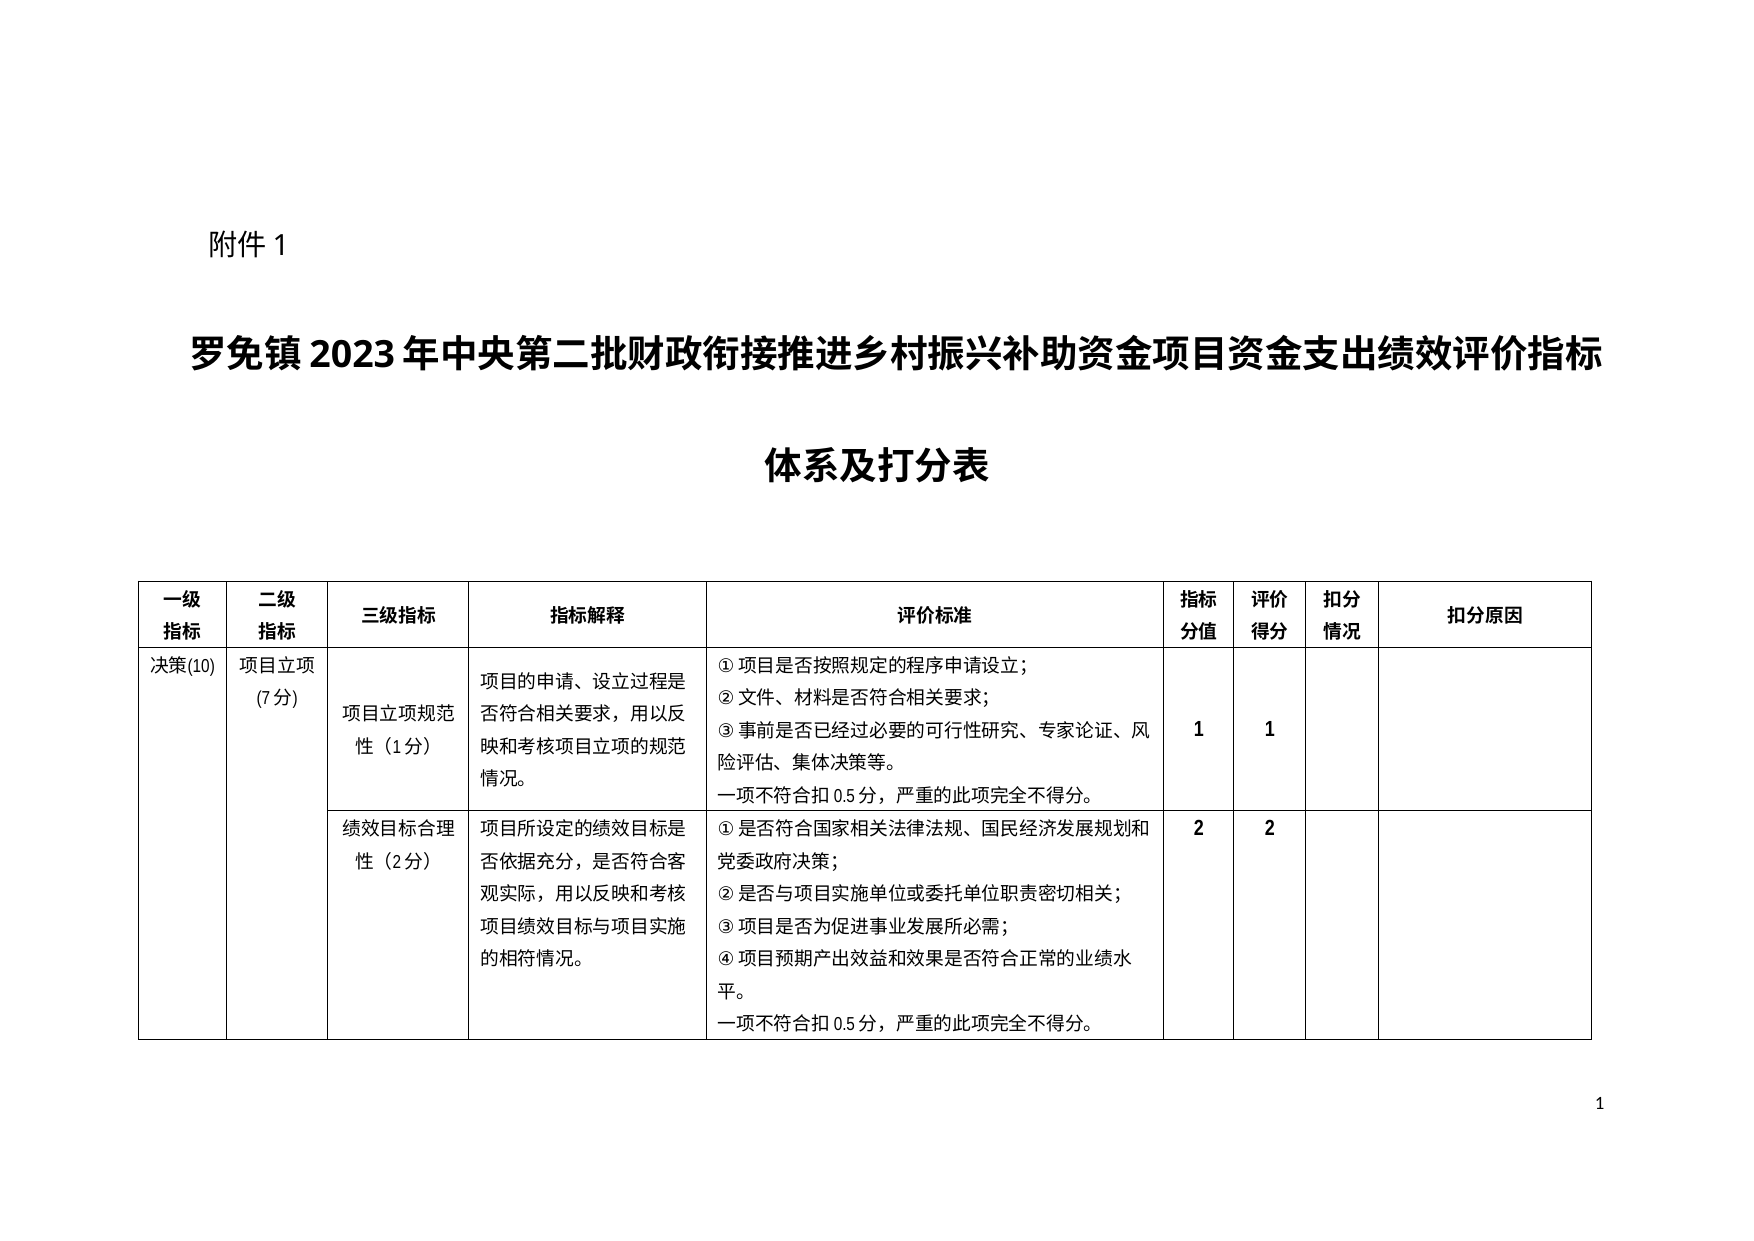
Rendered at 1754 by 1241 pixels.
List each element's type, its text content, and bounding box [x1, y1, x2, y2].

table_cell 决策(10) [139, 648, 226, 1039]
table_cell 项目所设定的绩效目标是否依据充分，是否符合客观实际，用以反映和考核项目绩效目标与项目实施的相符情况。 [469, 811, 706, 1039]
table_cell [1306, 648, 1378, 810]
table_cell 项目立项(7分) [227, 648, 327, 1039]
table_header 评价得分 [1234, 582, 1305, 647]
table_cell 2 [1164, 811, 1233, 1039]
table_cell 1 [1164, 648, 1233, 810]
table_cell [1379, 648, 1591, 810]
table_header 三级指标 [328, 582, 468, 647]
table_header 二级 指标 [227, 582, 327, 647]
table_header 一级 指标 [139, 582, 226, 647]
table_header 扣分情况 [1306, 582, 1378, 647]
subtitle 罗免镇2023年中央第二批财政衔接推进乡村振兴补助资金项目资金支出绩效评价指标体系及打分表 [150, 318, 1604, 496]
table_header 扣分原因 [1379, 582, 1591, 647]
table_cell [1379, 811, 1591, 1039]
table_cell 项目立项规范性（1分） [328, 648, 468, 810]
table_header 评价标准 [707, 582, 1163, 647]
table_cell 绩效目标合理性（2分） [328, 811, 468, 1039]
table_cell 2 [1234, 811, 1305, 1039]
table_cell ①项目是否按照规定的程序申请设立； ②文件、材料是否符合相关要求； ③事前是否已经过必要的可行性研究、专家论证、风险评估、集体决策等。 一项不符合扣0.5分，严重的此项完全不得分。 [707, 648, 1163, 810]
subtitle 附件1 [150, 210, 1604, 275]
table_cell [1306, 811, 1378, 1039]
table_header 指标分值 [1164, 582, 1233, 647]
table_cell 1 [1234, 648, 1305, 810]
table_cell 项目的申请、设立过程是否符合相关要求，用以反映和考核项目立项的规范情况。 [469, 648, 706, 810]
table_header 指标解释 [469, 582, 706, 647]
table_cell ①是否符合国家相关法律法规、国民经济发展规划和党委政府决策； ②是否与项目实施单位或委托单位职责密切相关； ③项目是否为促进事业发展所必需； ④项目预期产出效益和效果是否符合正常的业绩水平。 一项不符合扣0.5分，严重的此项完全不得分。 [707, 811, 1163, 1039]
